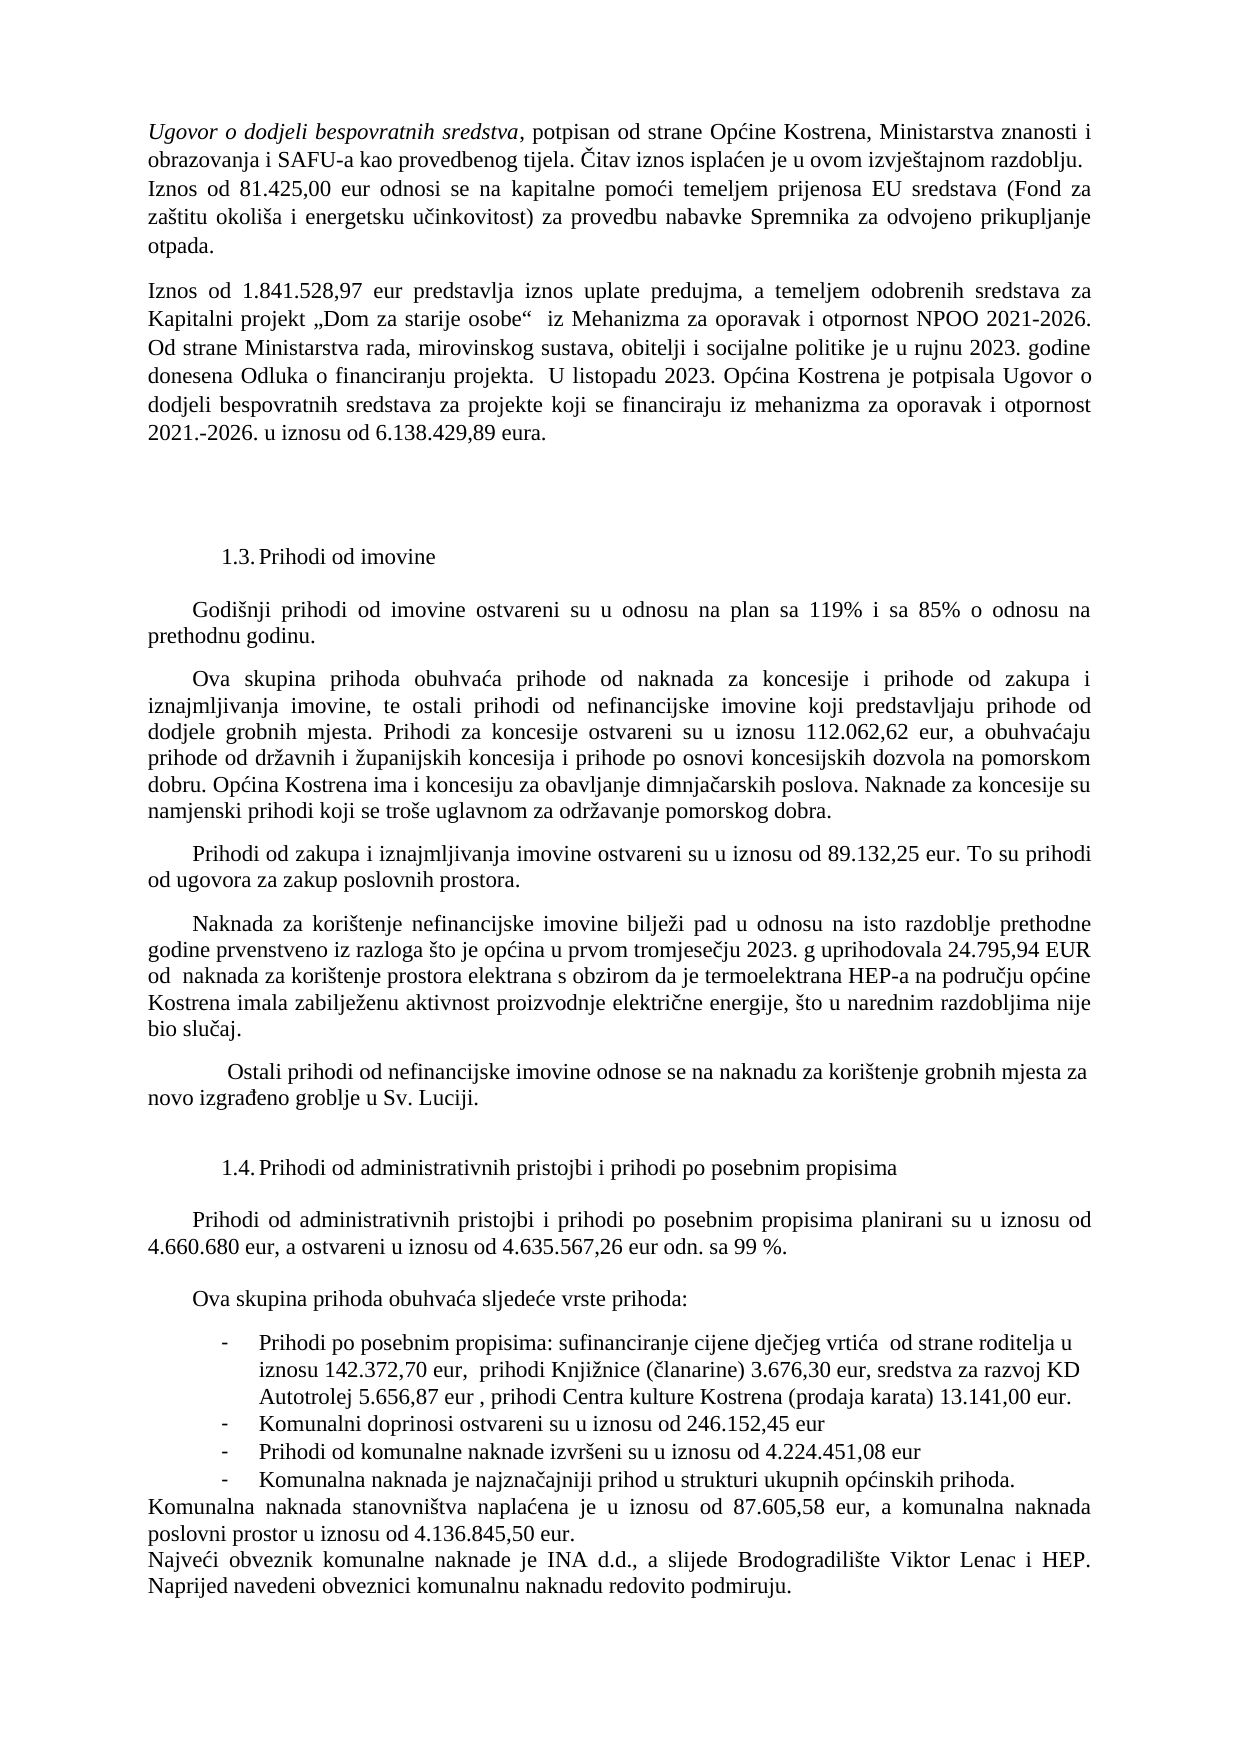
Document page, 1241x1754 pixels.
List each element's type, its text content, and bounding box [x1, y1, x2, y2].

text Komunalna naknada stanovništva naplaćena je u iznosu od 87.605,58 eur, a komunalna naknada poslovni prostor u iznosu od 4.136.845,50 eur. [148, 1493, 1093, 1546]
list Prihodi od komunalne naknade izvršeni su u iznosu od 4.224.451,08 eur [221, 1437, 1093, 1465]
list Prihodi po posebnim propisima: sufinanciranje cijene dječjeg vrtića od strane roditelja u iznosu 142.372,70 eur, prihodi Knjižnice (članarine) 3.676,30 eur, sredstva za razvoj KD Autotrolej 5.656,87 eur , prihodi Centra kulture Kostrena (prodaja karata) 13.141,00 eur. [221, 1328, 1093, 1409]
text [148, 118, 1093, 173]
text Ova skupina prihoda obuhvaća prihode od naknada za koncesije i prihode od zakupa i iznajmljivanja imovine, te ostali prihodi od nefinancijske imovine koji predstavljaju prihode od dodjele grobnih mjesta. Prihodi za koncesije ostvareni su u iznosu 112.062,62 eur, a obuhvaćaju prihode od državnih i županijskih koncesija i prihode po osnovi koncesijskih dozvola na pomorskom dobru. Općina Kostrena ima i koncesiju za obavljanje dimnjačarskih poslova. Naknade za koncesije su namjenski prihodi koji se troše uglavnom za održavanje pomorskog dobra. [148, 665, 1093, 823]
text Iznos od 1.841.528,97 eur predstavlja iznos uplate predujma, a temeljem odobrenih sredstava za Kapitalni projekt „Dom za starije osobe“ iz Mehanizma za oporavak i otpornost NPOO 2021-2026. Od strane Ministarstva rada, mirovinskog sustava, obitelji i socijalne politike je u rujnu 2023. godine donesena Odluka o financiranju projekta. U listopadu 2023. Općina Kostrena je potpisala Ugovor o dodjeli bespovratnih sredstava za projekte koji se financiraju iz mehanizma za oporavak i otpornost 2021.-2026. u iznosu od 6.138.429,89 eura. [148, 277, 1093, 446]
text Prihodi od zakupa i iznajmljivanja imovine ostvareni su u iznosu od 89.132,25 eur. To su prihodi od ugovora za zakup poslovnih prostora. [148, 840, 1093, 893]
list Komunalna naknada je najznačajniji prihod u strukturi ukupnih općinskih prihoda. [221, 1465, 1093, 1493]
text Naknada za korištenje nefinancijske imovine bilježi pad u odnosu na isto razdoblje prethodne godine prvenstveno iz razloga što je općina u prvom tromjesečju 2023. g uprihodovala 24.795,94 EUR od naknada za korištenje prostora elektrana s obzirom da je termoelektrana HEP-a na području općine Kostrena imala zabilježenu aktivnost proizvodnje električne energije, što u narednim razdobljima nije bio slučaj. [148, 909, 1093, 1041]
text Najveći obveznik komunalne naknade je INA d.d., a slijede Brodogradilište Viktor Lenac i HEP. Naprijed navedeni obveznici komunalnu naknadu redovito podmiruju. [148, 1546, 1093, 1599]
list Komunalni doprinosi ostvareni su u iznosu od 246.152,45 eur [221, 1409, 1093, 1437]
text Iznos od 81.425,00 eur odnosi se na kapitalne pomoći temeljem prijenosa EU sredstava (Fond za zaštitu okoliša i energetsku učinkovitost) za provedbu nabavke Spremnika za odvojeno prikupljanje otpada. [148, 175, 1093, 258]
text Ostali prihodi od nefinancijske imovine odnose se na naknadu za korištenje grobnih mjesta za novo izgrađeno groblje u Sv. Luciji. [148, 1058, 1093, 1111]
list Prihodi od administrativnih pristojbi i prihodi po posebnim propisima [221, 1154, 1093, 1180]
text Prihodi od administrativnih pristojbi i prihodi po posebnim propisima planirani su u iznosu od 4.660.680 eur, a ostvareni u iznosu od 4.635.567,26 eur odn. sa 99 %. [148, 1206, 1093, 1259]
list Prihodi od imovine [221, 543, 1093, 570]
text Godišnji prihodi od imovine ostvareni su u odnosu na plan sa 119% i sa 85% o odnosu na prethodnu godinu. [148, 596, 1093, 649]
text Ova skupina prihoda obuhvaća sljedeće vrste prihoda: [148, 1286, 1093, 1312]
